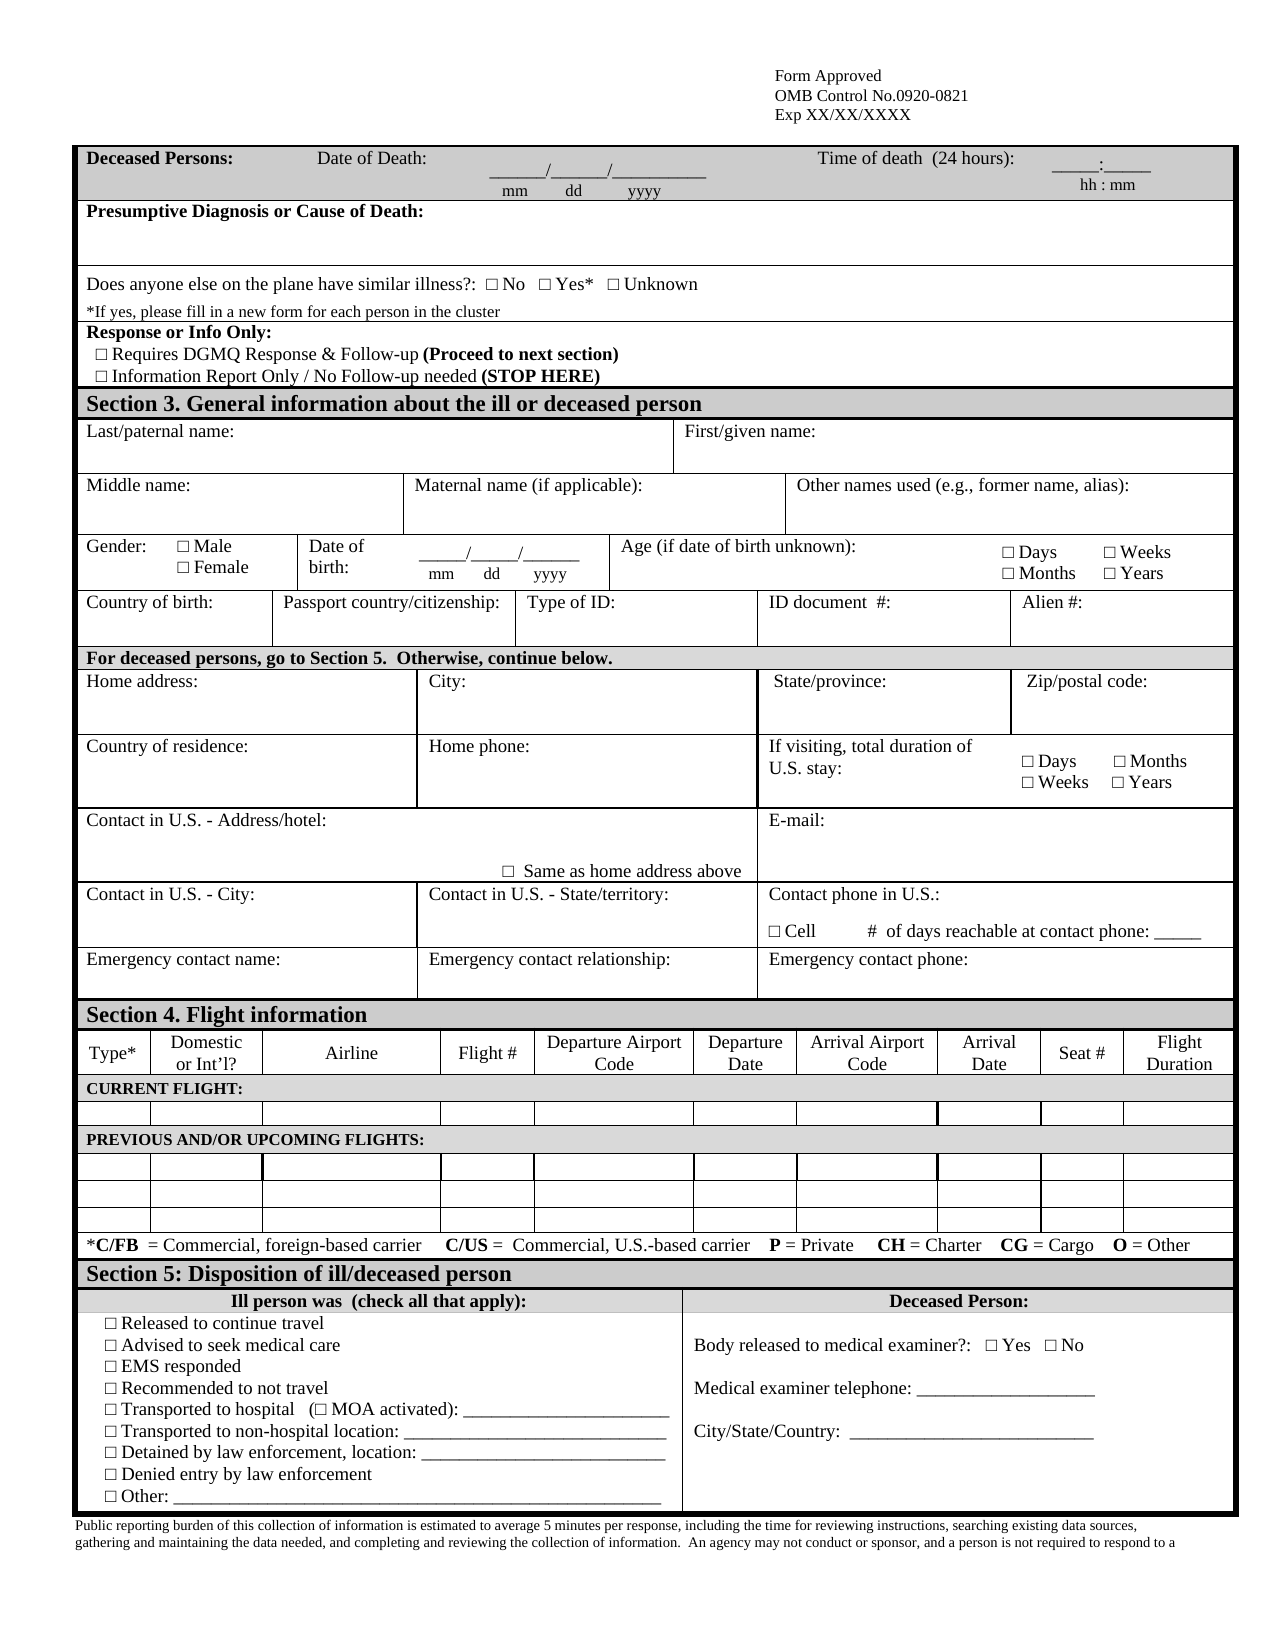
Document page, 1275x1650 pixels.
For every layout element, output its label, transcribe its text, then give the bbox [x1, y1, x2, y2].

table_cell [694, 1208, 796, 1232]
table_cell PREVIOUS AND/OR UPCOMING FLIGHTS: [78, 1126, 1233, 1153]
table_header Deceased Persons: [78, 147, 306, 200]
table_cell □ Released to continue travel □ Advised to seek medical care □ EMS responded □ Recommended to not travel □ Transported to hospital (□ MOA activated): ______________________ □ Transported to non-hospital location: ____________________________ □ Detained by law enforcement, location: __________________________ □ Denied entry by law enforcement □ Other: ____________________________________________________ [78, 1313, 682, 1511]
table_cell [938, 1208, 1040, 1232]
table_cell [1124, 1208, 1233, 1232]
table_cell □ Days □ Months □ Weeks □ Years [1011, 735, 1233, 807]
table_cell Last/paternal name: [78, 420, 673, 473]
table_cell Alien #: [1011, 591, 1233, 646]
table_header Date of Death: [306, 147, 478, 200]
table_cell [442, 1154, 533, 1180]
table_cell Body released to medical examiner?: □ Yes □ No Medical examiner telephone: ___________________ City/State/Country: __________________________ [683, 1313, 1233, 1511]
table_cell [535, 1181, 693, 1207]
table_cell Maternal name (if applicable): [404, 474, 785, 534]
table_cell Emergency contact phone: [758, 948, 1233, 998]
table_cell [1042, 1181, 1123, 1207]
table_cell [263, 1208, 440, 1232]
table_cell Flight Duration [1124, 1031, 1233, 1074]
table_cell [78, 1181, 150, 1207]
table_cell [939, 1154, 1040, 1180]
table_cell [263, 1181, 440, 1207]
table_cell [78, 1102, 150, 1124]
table_cell [694, 1102, 796, 1124]
table_cell [151, 1154, 261, 1180]
table_cell Contact in U.S. - City: [78, 883, 416, 947]
table_cell *C/FB = Commercial, foreign-based carrier C/US = Commercial, U.S.-based carrier P = Private CH = Charter CG = Cargo O = Other [78, 1233, 1233, 1257]
table_cell □ Days □ Weeks □ Months □ Years [991, 535, 1233, 590]
table_cell For deceased persons, go to Section 5. Otherwise, continue below. [78, 647, 1233, 669]
table_cell [535, 1208, 693, 1232]
table_cell [939, 1102, 1040, 1124]
table_cell Contact phone in U.S.: [758, 883, 1233, 909]
table_cell [938, 1181, 1040, 1207]
table_cell [78, 1208, 150, 1232]
table_cell Section 5: Disposition of ill/deceased person [78, 1261, 1233, 1287]
table_header _____:_____ hh : mm [1041, 147, 1233, 200]
table_cell Contact in U.S. - Address/hotel: □ Same as home address above [78, 809, 757, 881]
table_cell [695, 1154, 796, 1180]
table_cell [441, 1102, 534, 1124]
table_cell _____/_____/______ mm dd yyyy [403, 535, 609, 590]
table_cell Date of birth: [298, 535, 403, 590]
table_cell [1042, 1102, 1123, 1124]
table_cell Zip/postal code: [1012, 670, 1233, 734]
table_cell [535, 1154, 693, 1180]
table_cell [151, 1208, 262, 1232]
table_cell Domestic or Int’l? [151, 1031, 262, 1074]
table_cell [78, 1154, 150, 1180]
table_cell Seat # [1041, 1031, 1123, 1074]
table_cell Other names used (e.g., former name, alias): [786, 474, 1233, 534]
table_cell Contact in U.S. - State/territory: [418, 883, 757, 947]
table_cell Departure Airport Code [535, 1031, 693, 1074]
table_cell □ Male □ Female [166, 535, 297, 590]
table_cell [694, 1181, 796, 1207]
table_cell [441, 1208, 534, 1232]
table_cell [1124, 1181, 1233, 1207]
table_cell First/given name: [674, 420, 1233, 473]
table_cell CURRENT FLIGHT: [78, 1075, 1233, 1101]
table_cell Deceased Person: [683, 1290, 1233, 1312]
table_cell Departure Date [694, 1031, 796, 1074]
table_cell City: [418, 670, 756, 734]
table_cell Gender: [78, 535, 166, 590]
table_cell Type* [78, 1031, 150, 1074]
table_cell [797, 1181, 937, 1207]
table_cell Emergency contact relationship: [418, 948, 757, 998]
table_cell State/province: [759, 670, 1010, 734]
table_cell [797, 1102, 936, 1124]
table_cell [535, 1102, 693, 1124]
table_cell Section 4. Flight information [78, 1001, 1233, 1028]
table_cell ID document #: [758, 591, 1010, 646]
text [75, 1517, 1181, 1551]
table_header ______/______/__________ mm dd yyyy [478, 147, 806, 200]
table_cell [151, 1102, 262, 1124]
table_cell Ill person was (check all that apply): [78, 1290, 682, 1312]
table_cell Country of residence: [78, 735, 416, 807]
table_cell Home address: [78, 670, 416, 734]
table_cell Arrival Date [938, 1031, 1040, 1074]
table_cell Passport country/citizenship: [273, 591, 515, 646]
table_cell Flight # [441, 1031, 534, 1074]
table_cell [797, 1208, 937, 1232]
table_cell [1124, 1102, 1233, 1124]
table_cell Does anyone else on the plane have similar illness?: □ No □ Yes* □ Unknown *If yes, please fill in a new form for each person in the cluster [78, 266, 1233, 321]
table_cell Emergency contact name: [78, 948, 417, 998]
table_cell [263, 1102, 440, 1124]
table_cell [1042, 1154, 1123, 1180]
table_cell [151, 1181, 262, 1207]
table_cell [1124, 1154, 1233, 1180]
table_cell Home phone: [418, 735, 756, 807]
table_cell E-mail: [758, 809, 1233, 881]
table_cell Presumptive Diagnosis or Cause of Death: [78, 201, 1233, 265]
table_cell [441, 1181, 534, 1207]
table_cell Response or Info Only: □ Requires DGMQ Response & Follow-up (Proceed to next section) □ Information Report Only / No Follow-up needed (STOP HERE) [78, 322, 1233, 386]
table_cell □ Cell # of days reachable at contact phone: _____ [758, 909, 1233, 947]
table_cell Type of ID: [516, 591, 757, 646]
table_cell Country of birth: [78, 591, 272, 646]
table_header Time of death (24 hours): [806, 147, 1041, 200]
table_cell If visiting, total duration of U.S. stay: [759, 735, 1011, 807]
table_cell Section 3. General information about the ill or deceased person [78, 389, 1233, 417]
table_cell [264, 1154, 440, 1180]
table_cell [1042, 1208, 1123, 1232]
table_cell Age (if date of birth unknown): [610, 535, 991, 590]
table_cell Airline [263, 1031, 440, 1074]
table_cell [798, 1154, 936, 1180]
table_cell Arrival Airport Code [797, 1031, 937, 1074]
table_cell Middle name: [78, 474, 403, 534]
